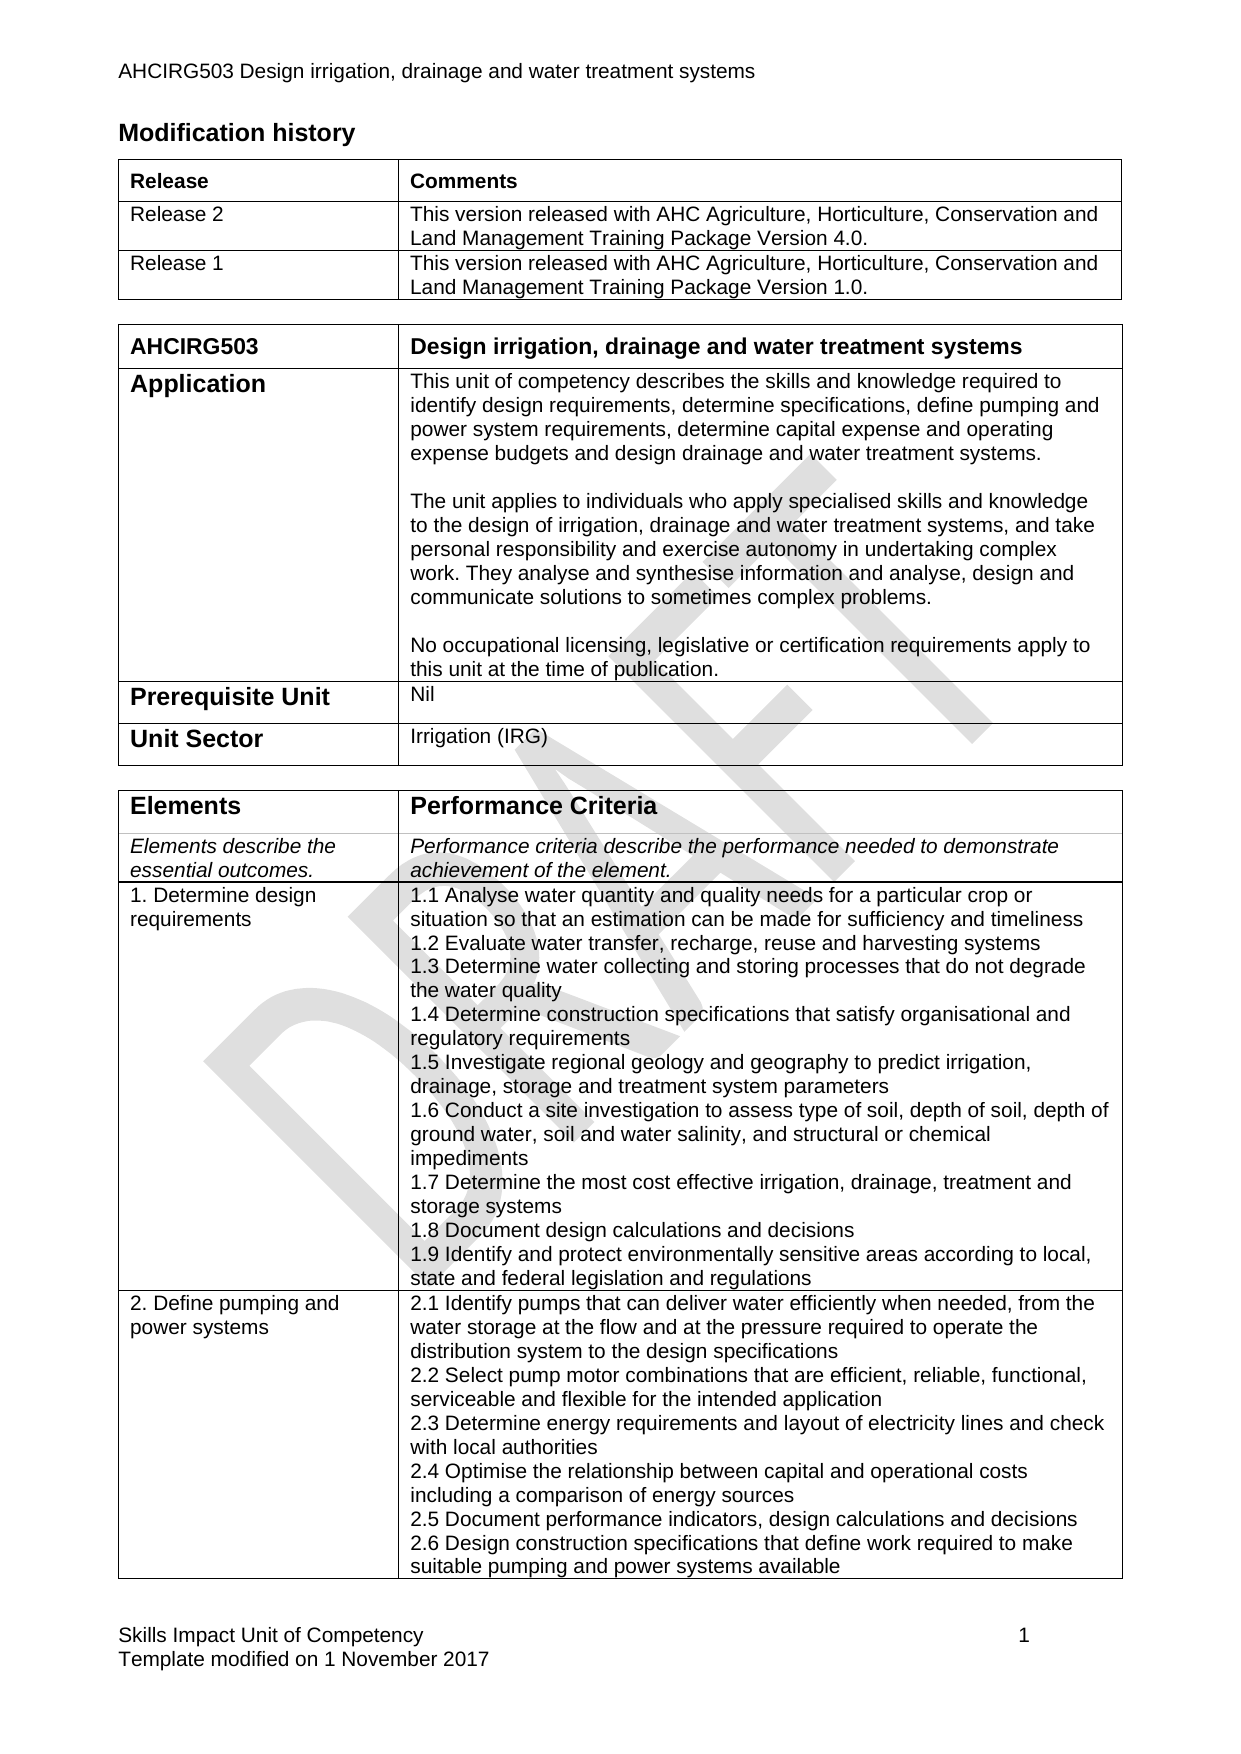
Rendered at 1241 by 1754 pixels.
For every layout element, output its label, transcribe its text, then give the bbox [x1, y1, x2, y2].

table_cell Release 2 [119, 202, 398, 250]
table_cell Performance criteria describe the performance needed to demonstrate achievement of the element. [399, 834, 1122, 881]
table_cell Application [119, 369, 398, 681]
table_cell This version released with AHC Agriculture, Horticulture, Conservation and Land Management Training Package Version 4.0. [399, 202, 1121, 250]
table_header Release [119, 160, 398, 201]
table_cell 2.1 Identify pumps that can deliver water efficiently when needed, from the water storage at the flow and at the pressure required to operate the distribution system to the design specifications 2.2 Select pump motor combinations that are efficient, reliable, functional, serviceable and flexible for the intended application 2.3 Determine energy requirements and layout of electricity lines and check with local authorities 2.4 Optimise the relationship between capital and operational costs including a comparison of energy sources 2.5 Document performance indicators, design calculations and decisions 2.6 Design construction specifications that define work required to make suitable pumping and power systems available [399, 1291, 1122, 1578]
table_header Elements [119, 791, 398, 832]
table_header Comments [399, 160, 1121, 201]
table_cell Elements describe the essential outcomes. [119, 834, 398, 881]
table_header Performance Criteria [399, 791, 1122, 832]
table_cell Unit Sector [119, 724, 398, 765]
table_cell Prerequisite Unit [119, 682, 398, 723]
table_cell 1.1 Analyse water quantity and quality needs for a particular crop or situation so that an estimation can be made for sufficiency and timeliness 1.2 Evaluate water transfer, recharge, reuse and harvesting systems 1.3 Determine water collecting and storing processes that do not degrade the water quality 1.4 Determine construction specifications that satisfy organisational and regulatory requirements 1.5 Investigate regional geology and geography to predict irrigation, drainage, storage and treatment system parameters 1.6 Conduct a site investigation to assess type of soil, depth of soil, depth of ground water, soil and water salinity, and structural or chemical impediments 1.7 Determine the most cost effective irrigation, drainage, treatment and storage systems 1.8 Document design calculations and decisions 1.9 Identify and protect environmentally sensitive areas according to local, state and federal legislation and regulations [399, 883, 1122, 1290]
table_header AHCIRG503 [119, 325, 398, 368]
table_cell Release 1 [119, 251, 398, 299]
table_cell This unit of competency describes the skills and knowledge required to identify design requirements, determine specifications, define pumping and power system requirements, determine capital expense and operating expense budgets and design drainage and water treatment systems. The unit applies to individuals who apply specialised skills and knowledge to the design of irrigation, drainage and water treatment systems, and take personal responsibility and exercise autonomy in undertaking complex work. They analyse and synthesise information and analyse, design and communicate solutions to sometimes complex problems. No occupational licensing, legislative or certification requirements apply to this unit at the time of publication. [399, 369, 1122, 681]
table_cell This version released with AHC Agriculture, Horticulture, Conservation and Land Management Training Package Version 1.0. [399, 251, 1121, 299]
table_cell Nil [399, 682, 1122, 723]
table_cell 2. Define pumping and power systems [119, 1291, 398, 1578]
subtitle Modification history [118, 118, 1122, 147]
table_header Design irrigation, drainage and water treatment systems [399, 325, 1122, 368]
table_cell Irrigation (IRG) [399, 724, 1122, 765]
table_cell 1. Determine design requirements [119, 883, 398, 1290]
